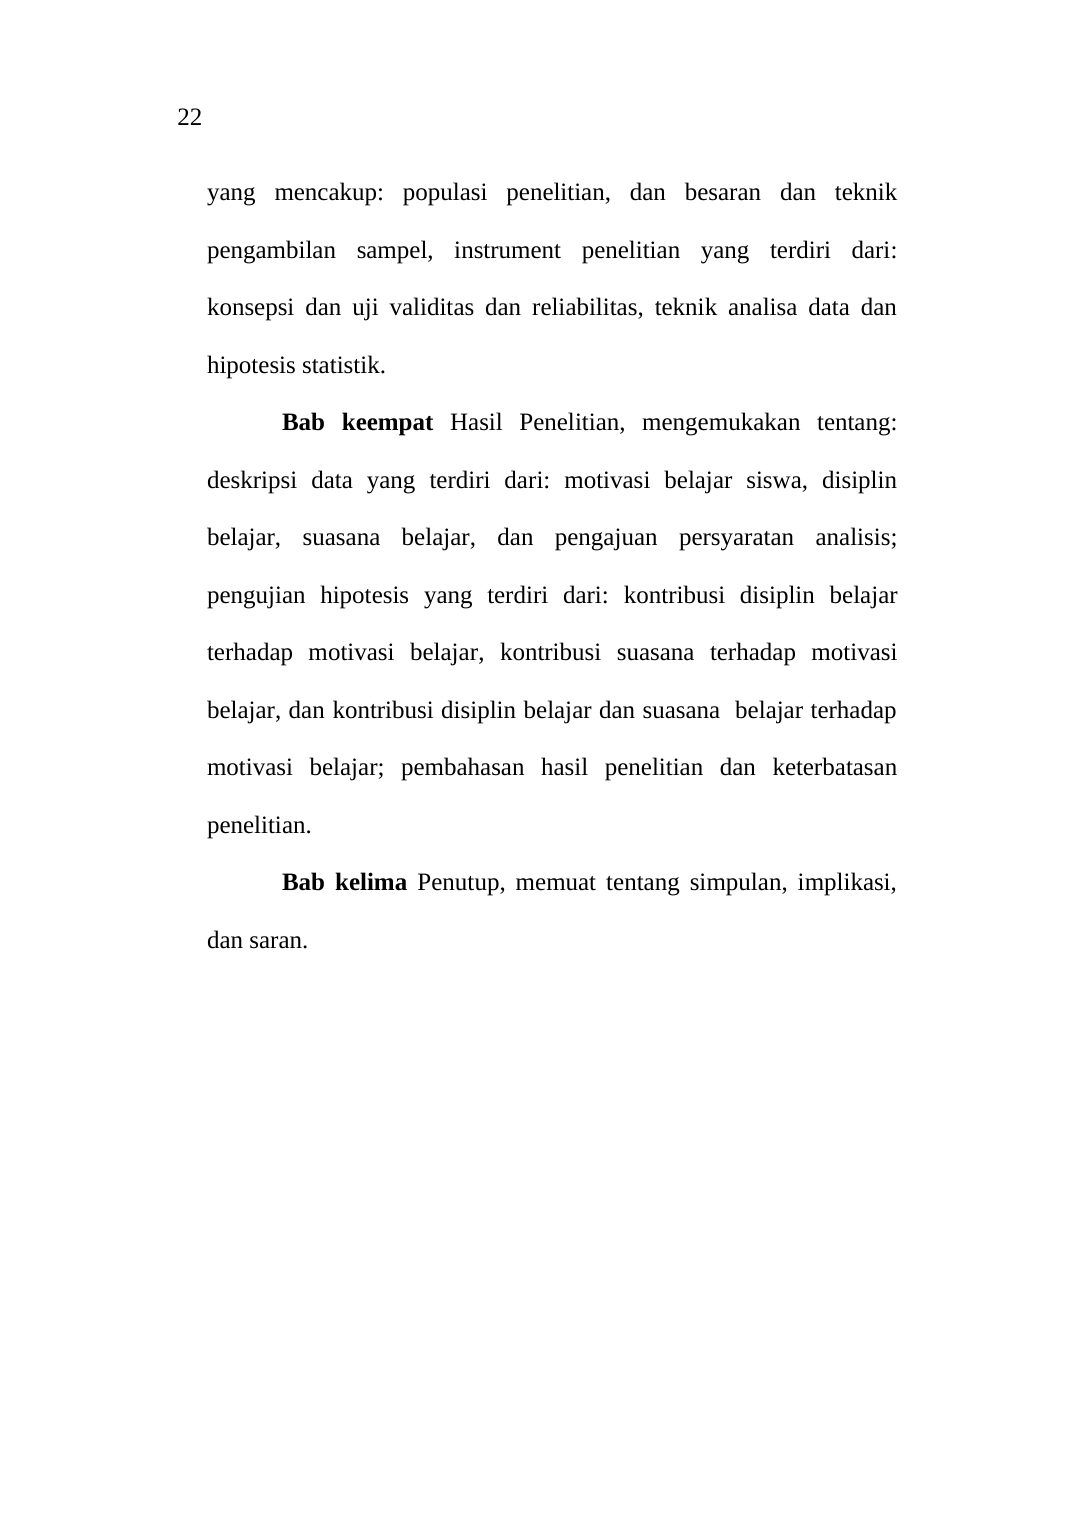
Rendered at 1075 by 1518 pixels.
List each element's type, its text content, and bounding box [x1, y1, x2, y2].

text Bab kelima Penutup, memuat tentang simpulan, implikasi, dan saran. [207, 867, 898, 953]
text Bab keempat Hasil Penelitian, mengemukakan tentang: deskripsi data yang terdiri dari: motivasi belajar siswa, disiplin belajar, suasana belajar, dan pengajuan persyaratan analisis; pengujian hipotesis yang terdiri dari: kontribusi disiplin belajar terhadap motivasi belajar, kontribusi suasana terhadap motivasi belajar, dan kontribusi disiplin belajar dan suasana belajar terhadap motivasi belajar; pembahasan hasil penelitian dan keterbatasan penelitian. [207, 407, 898, 838]
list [207, 177, 898, 378]
